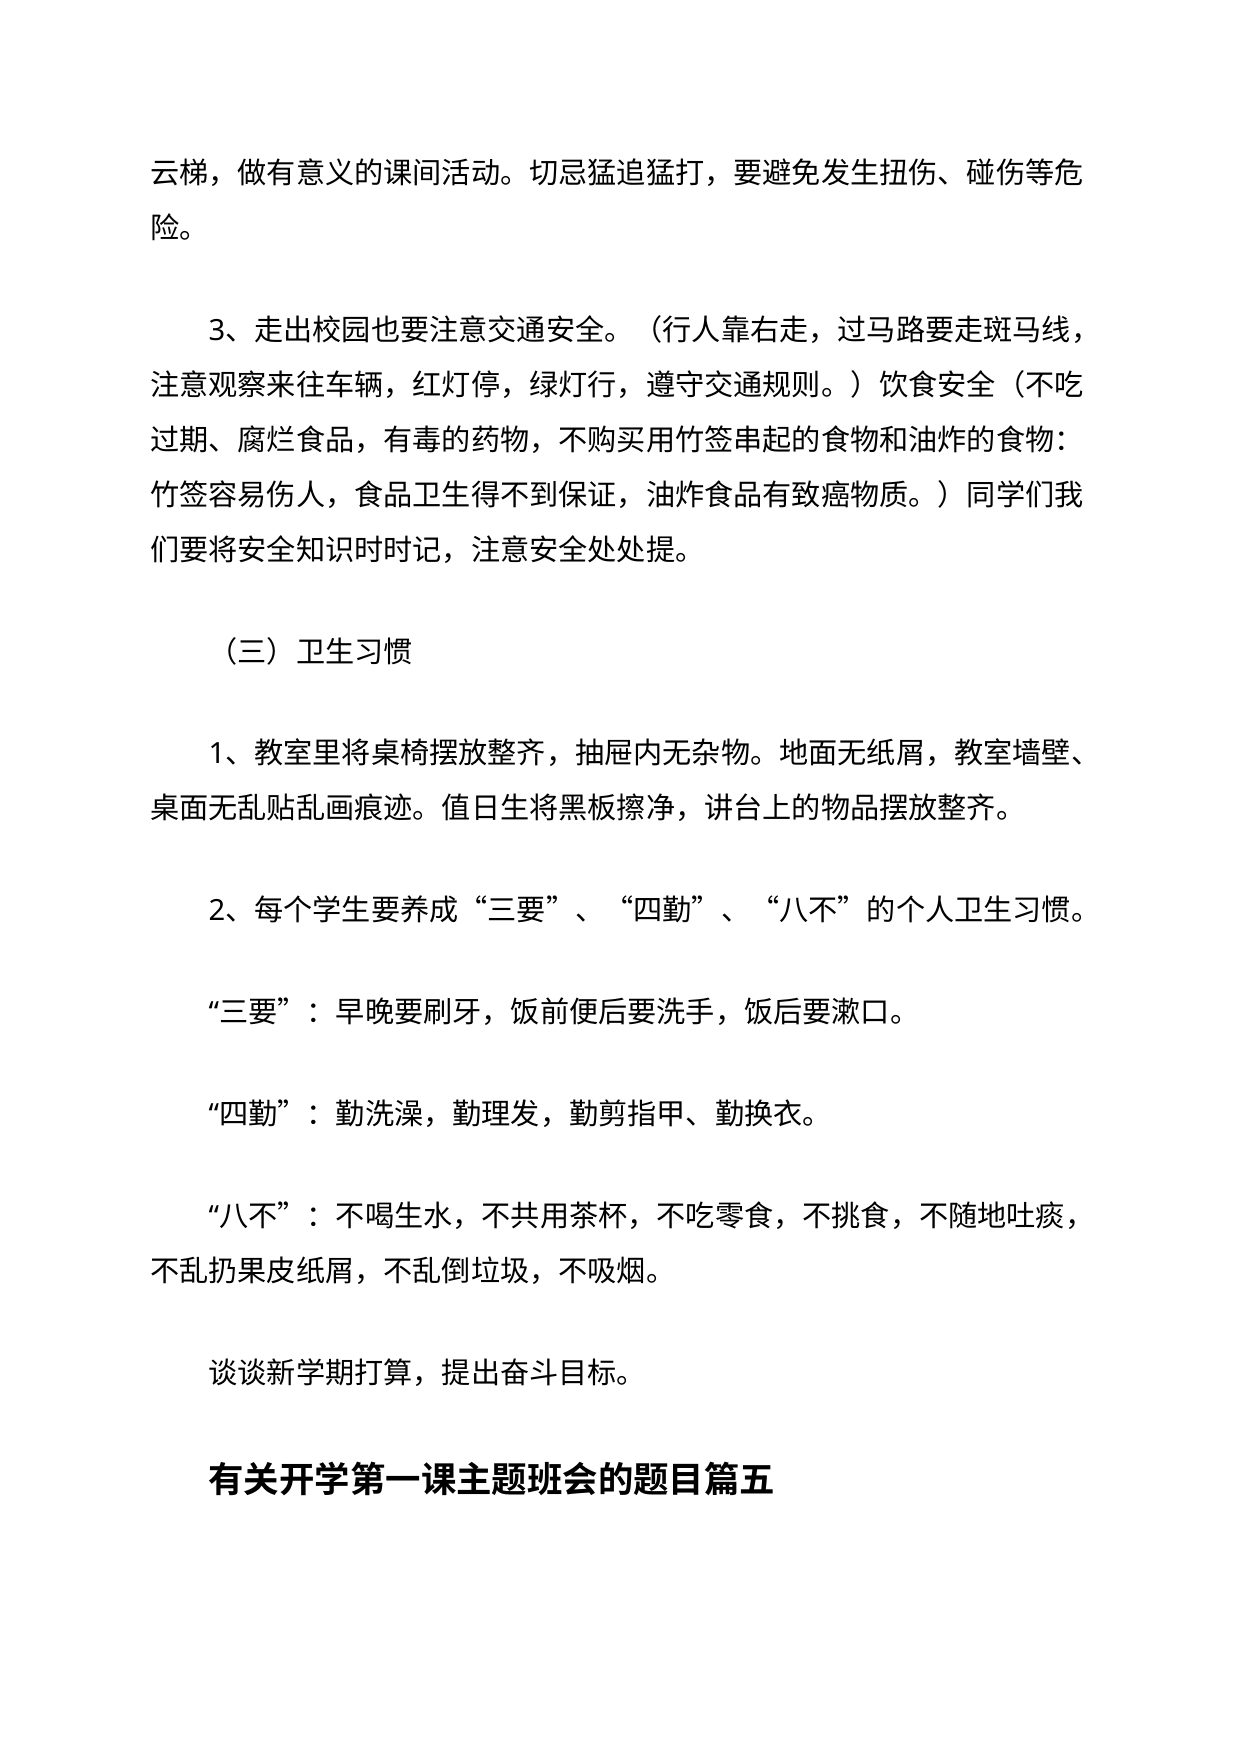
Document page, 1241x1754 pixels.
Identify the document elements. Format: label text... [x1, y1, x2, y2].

text 有关开学第一课主题班会的题目篇五 [150, 1451, 1090, 1502]
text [150, 150, 1090, 247]
text “三要”：早晚要刷牙，饭前便后要洗手，饭后要漱口。 [150, 989, 1090, 1031]
text （三）卫生习惯 [150, 628, 1090, 670]
text 3、走出校园也要注意交通安全。（行人靠右走，过马路要走斑马线，注意观察来往车辆，红灯停，绿灯行，遵守交通规则。）饮食安全（不吃过期、腐烂食品，有毒的药物，不购买用竹签串起的食物和油炸的食物：竹签容易伤人，食品卫生得不到保证，油炸食品有致癌物质。）同学们我们要将安全知识时时记，注意安全处处提。 [150, 307, 1090, 569]
text “八不”：不喝生水，不共用茶杯，不吃零食，不挑食，不随地吐痰，不乱扔果皮纸屑，不乱倒垃圾，不吸烟。 [150, 1193, 1090, 1290]
text 1、教室里将桌椅摆放整齐，抽屉内无杂物。地面无纸屑，教室墙壁、桌面无乱贴乱画痕迹。值日生将黑板擦净，讲台上的物品摆放整齐。 [150, 730, 1090, 827]
text 谈谈新学期打算，提出奋斗目标。 [150, 1349, 1090, 1392]
text “四勤”：勤洗澡，勤理发，勤剪指甲、勤换衣。 [150, 1091, 1090, 1133]
text 2、每个学生要养成“三要”、“四勤”、“八不”的个人卫生习惯。 [150, 887, 1090, 929]
